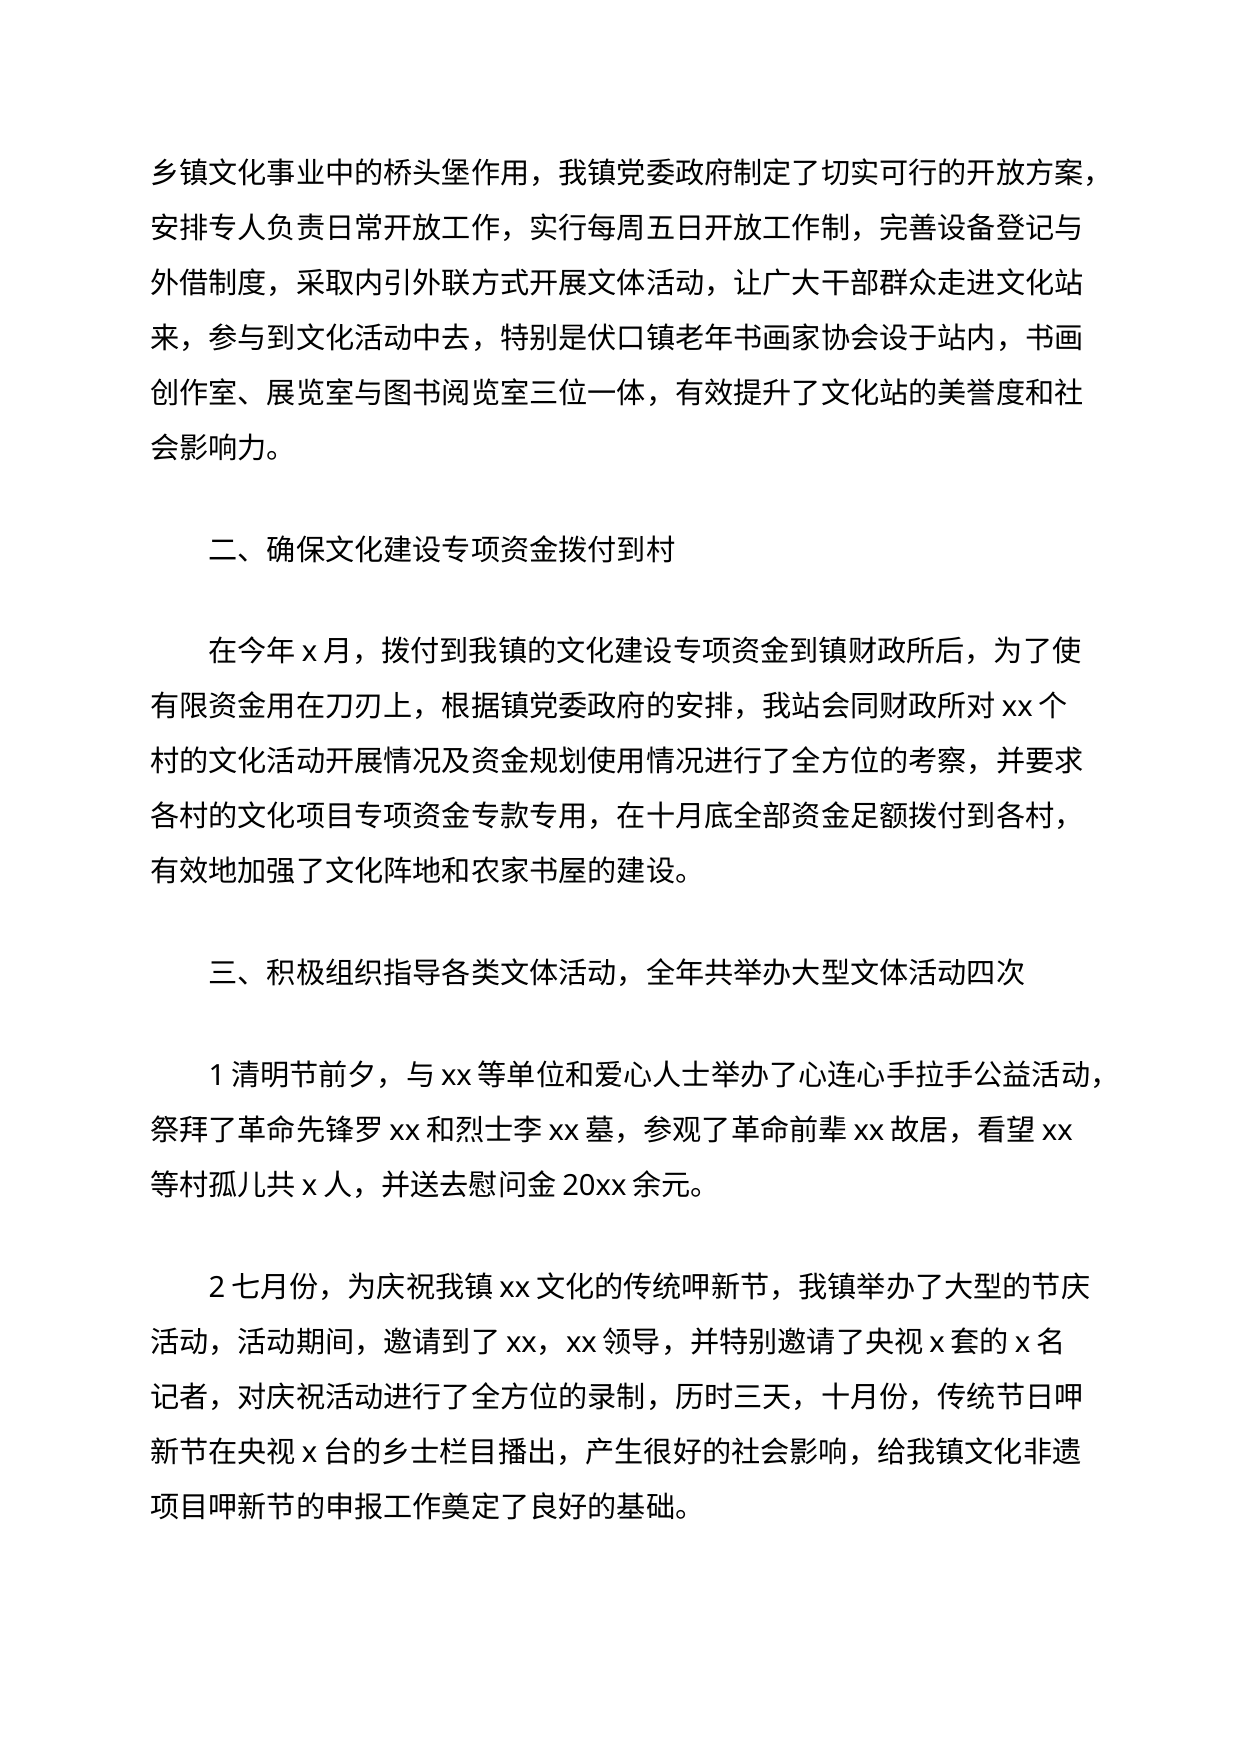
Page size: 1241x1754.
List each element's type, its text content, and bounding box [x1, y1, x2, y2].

text 三、积极组织指导各类文体活动，全年共举办大型文体活动四次 [150, 949, 1090, 992]
text 1清明节前夕，与xx等单位和爱心人士举办了心连心手拉手公益活动，祭拜了革命先锋罗xx和烈士李xx墓，参观了革命前辈xx故居，看望xx等村孤儿共x人，并送去慰问金20xx余元。 [150, 1051, 1090, 1204]
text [150, 150, 1090, 467]
text 二、确保文化建设专项资金拨付到村 [150, 526, 1090, 568]
text 2七月份，为庆祝我镇xx文化的传统呷新节，我镇举办了大型的节庆活动，活动期间，邀请到了xx，xx领导，并特别邀请了央视x套的x名记者，对庆祝活动进行了全方位的录制，历时三天，十月份，传统节日呷新节在央视x台的乡士栏目播出，产生很好的社会影响，给我镇文化非遗项目呷新节的申报工作奠定了良好的基础。 [150, 1263, 1090, 1526]
text 在今年x月，拨付到我镇的文化建设专项资金到镇财政所后，为了使有限资金用在刀刃上，根据镇党委政府的安排，我站会同财政所对xx个村的文化活动开展情况及资金规划使用情况进行了全方位的考察，并要求各村的文化项目专项资金专款专用，在十月底全部资金足额拨付到各村，有效地加强了文化阵地和农家书屋的建设。 [150, 628, 1090, 890]
